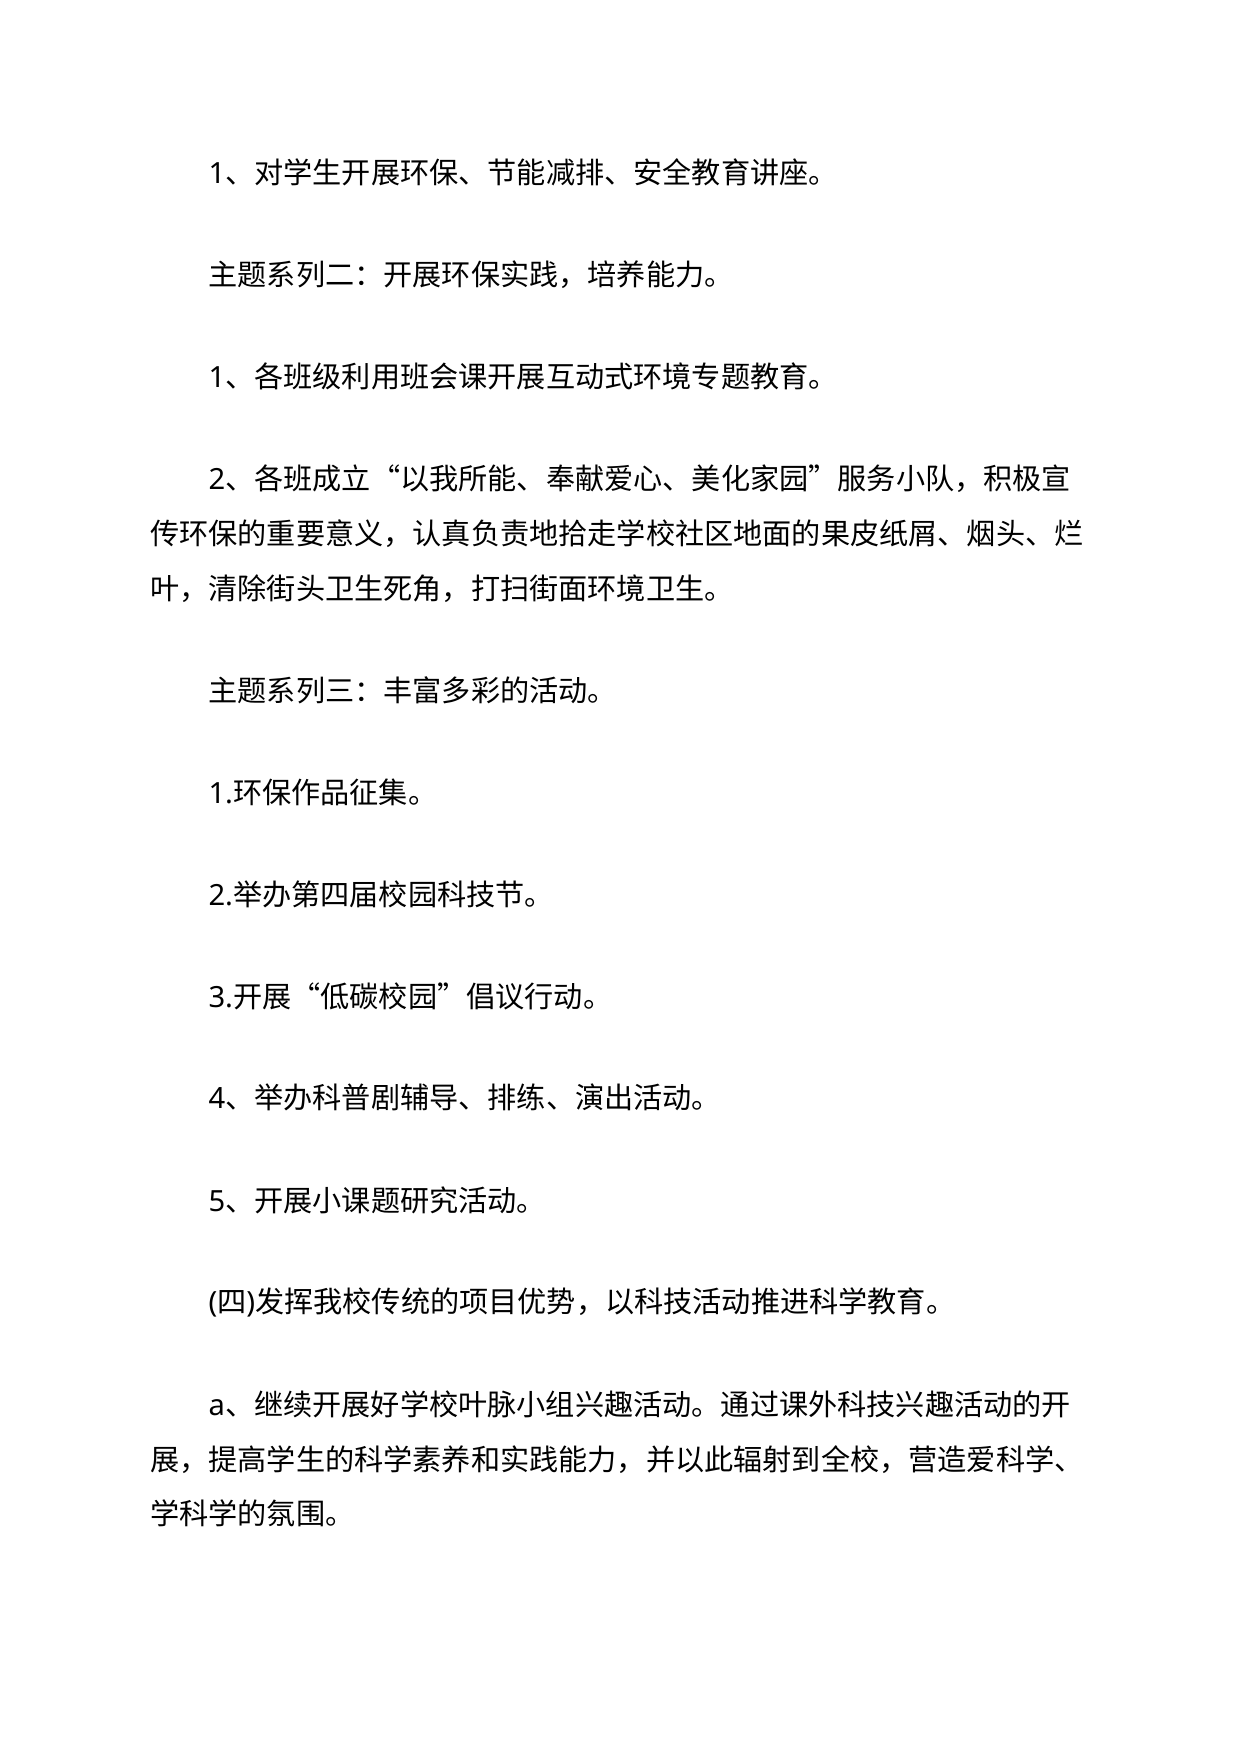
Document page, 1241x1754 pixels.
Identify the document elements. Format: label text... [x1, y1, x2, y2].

text 2.举办第四届校园科技节。 [150, 871, 1090, 913]
text a、继续开展好学校叶脉小组兴趣活动。通过课外科技兴趣活动的开展，提高学生的科学素养和实践能力，并以此辐射到全校，营造爱科学、学科学的氛围。 [150, 1381, 1090, 1533]
text 主题系列二：开展环保实践，培养能力。 [150, 252, 1090, 294]
text (四)发挥我校传统的项目优势，以科技活动推进科学教育。 [150, 1279, 1090, 1321]
text 1.环保作品征集。 [150, 769, 1090, 812]
text 1、对学生开展环保、节能减排、安全教育讲座。 [150, 150, 1090, 192]
text 2、各班成立“以我所能、奉献爱心、美化家园”服务小队，积极宣传环保的重要意义，认真负责地拾走学校社区地面的果皮纸屑、烟头、烂叶，清除街头卫生死角，打扫街面环境卫生。 [150, 456, 1090, 608]
text 3.开展“低碳校园”倡议行动。 [150, 973, 1090, 1016]
text 4、举办科普剧辅导、排练、演出活动。 [150, 1075, 1090, 1117]
text 1、各班级利用班会课开展互动式环境专题教育。 [150, 354, 1090, 396]
text 主题系列三：丰富多彩的活动。 [150, 667, 1090, 710]
text 5、开展小课题研究活动。 [150, 1177, 1090, 1219]
